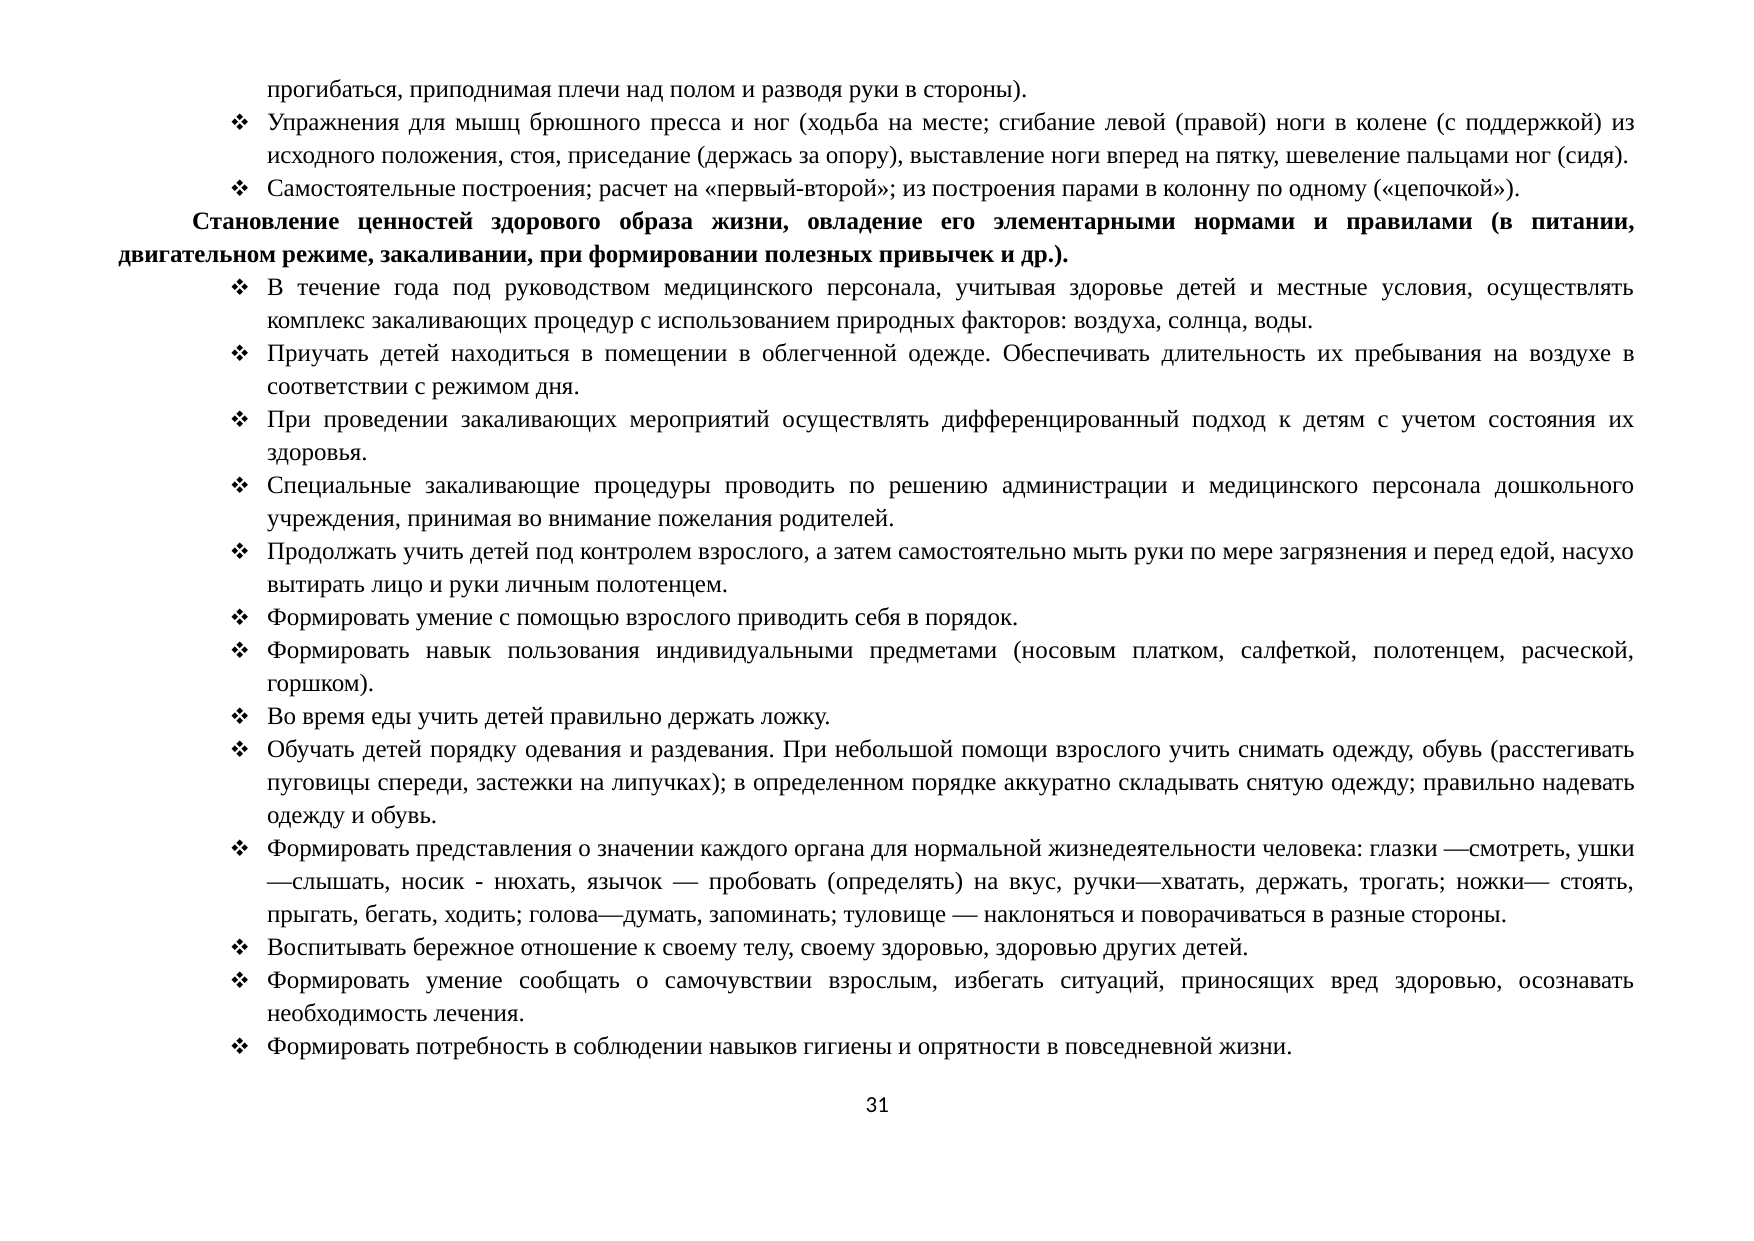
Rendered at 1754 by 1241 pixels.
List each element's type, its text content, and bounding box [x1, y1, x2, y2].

list Формировать умение сообщать о самочувствии взрослым, избегать ситуаций, приносящих вред здоровью, осознавать необходимость лечения. [229, 965, 1636, 1027]
list Формировать умение с помощью взрослого приводить себя в порядок. [229, 602, 1636, 631]
text Становление ценностей здорового образа жизни, овладение его элементарными нормами и правилами (в питании, двигательном режиме, закаливании, при формировании полезных привычек и др.). [118, 206, 1636, 268]
list Воспитывать бережное отношение к своему телу, своему здоровью, здоровью других детей. [229, 932, 1636, 961]
list Самостоятельные построения; расчет на «первый-второй»; из построения парами в колонну по одному («цепочкой»). [229, 173, 1636, 202]
list Обучать детей порядку одевания и раздевания. При небольшой помощи взрослого учить снимать одежду, обувь (расстегивать пуговицы спереди, застежки на липучках); в определенном порядке аккуратно складывать снятую одежду; правильно надевать одежду и обувь. [229, 734, 1636, 829]
list Упражнения для мышц брюшного пресса и ног (ходьба на месте; сгибание левой (правой) ноги в колене (с поддержкой) из исходного положения, стоя, приседание (держась за опору), выставление ноги вперед на пятку, шевеление пальцами ног (сидя). [229, 107, 1636, 169]
list Формировать навык пользования индивидуальными предметами (носовым платком, салфеткой, полотенцем, расческой, горшком). [229, 635, 1636, 697]
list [229, 74, 1636, 103]
list Продолжать учить детей под контролем взрослого, а затем самостоятельно мыть руки по мере загрязнения и перед едой, насухо вытирать лицо и руки личным полотенцем. [229, 536, 1636, 598]
list При проведении закаливающих мероприятий осуществлять дифференцированный подход к детям с учетом состояния их здоровья. [229, 404, 1636, 466]
list Формировать потребность в соблюдении навыков гигиены и опрятности в повседневной жизни. [229, 1031, 1636, 1060]
list Формировать представления о значении каждого органа для нормальной жизнедеятельности человека: глазки —смотреть, ушки —слышать, носик - нюхать, язычок — пробовать (определять) на вкус, ручки—хватать, держать, трогать; ножки— стоять, прыгать, бегать, ходить; голова—думать, запоминать; туловище — наклоняться и поворачиваться в разные стороны. [229, 833, 1636, 928]
list Приучать детей находиться в помещении в облегченной одежде. Обеспечивать длительность их пребывания на воздухе в соответствии с режимом дня. [229, 338, 1636, 400]
list Во время еды учить детей правильно держать ложку. [229, 701, 1636, 730]
list Специальные закаливающие процедуры проводить по решению администрации и медицинского персонала дошкольного учреждения, принимая во внимание пожелания родителей. [229, 470, 1636, 532]
list В течение года под руководством медицинского персонала, учитывая здоровье детей и местные условия, осуществлять комплекс закаливающих процедур с использованием природных факторов: воздуха, солнца, воды. [229, 272, 1636, 334]
